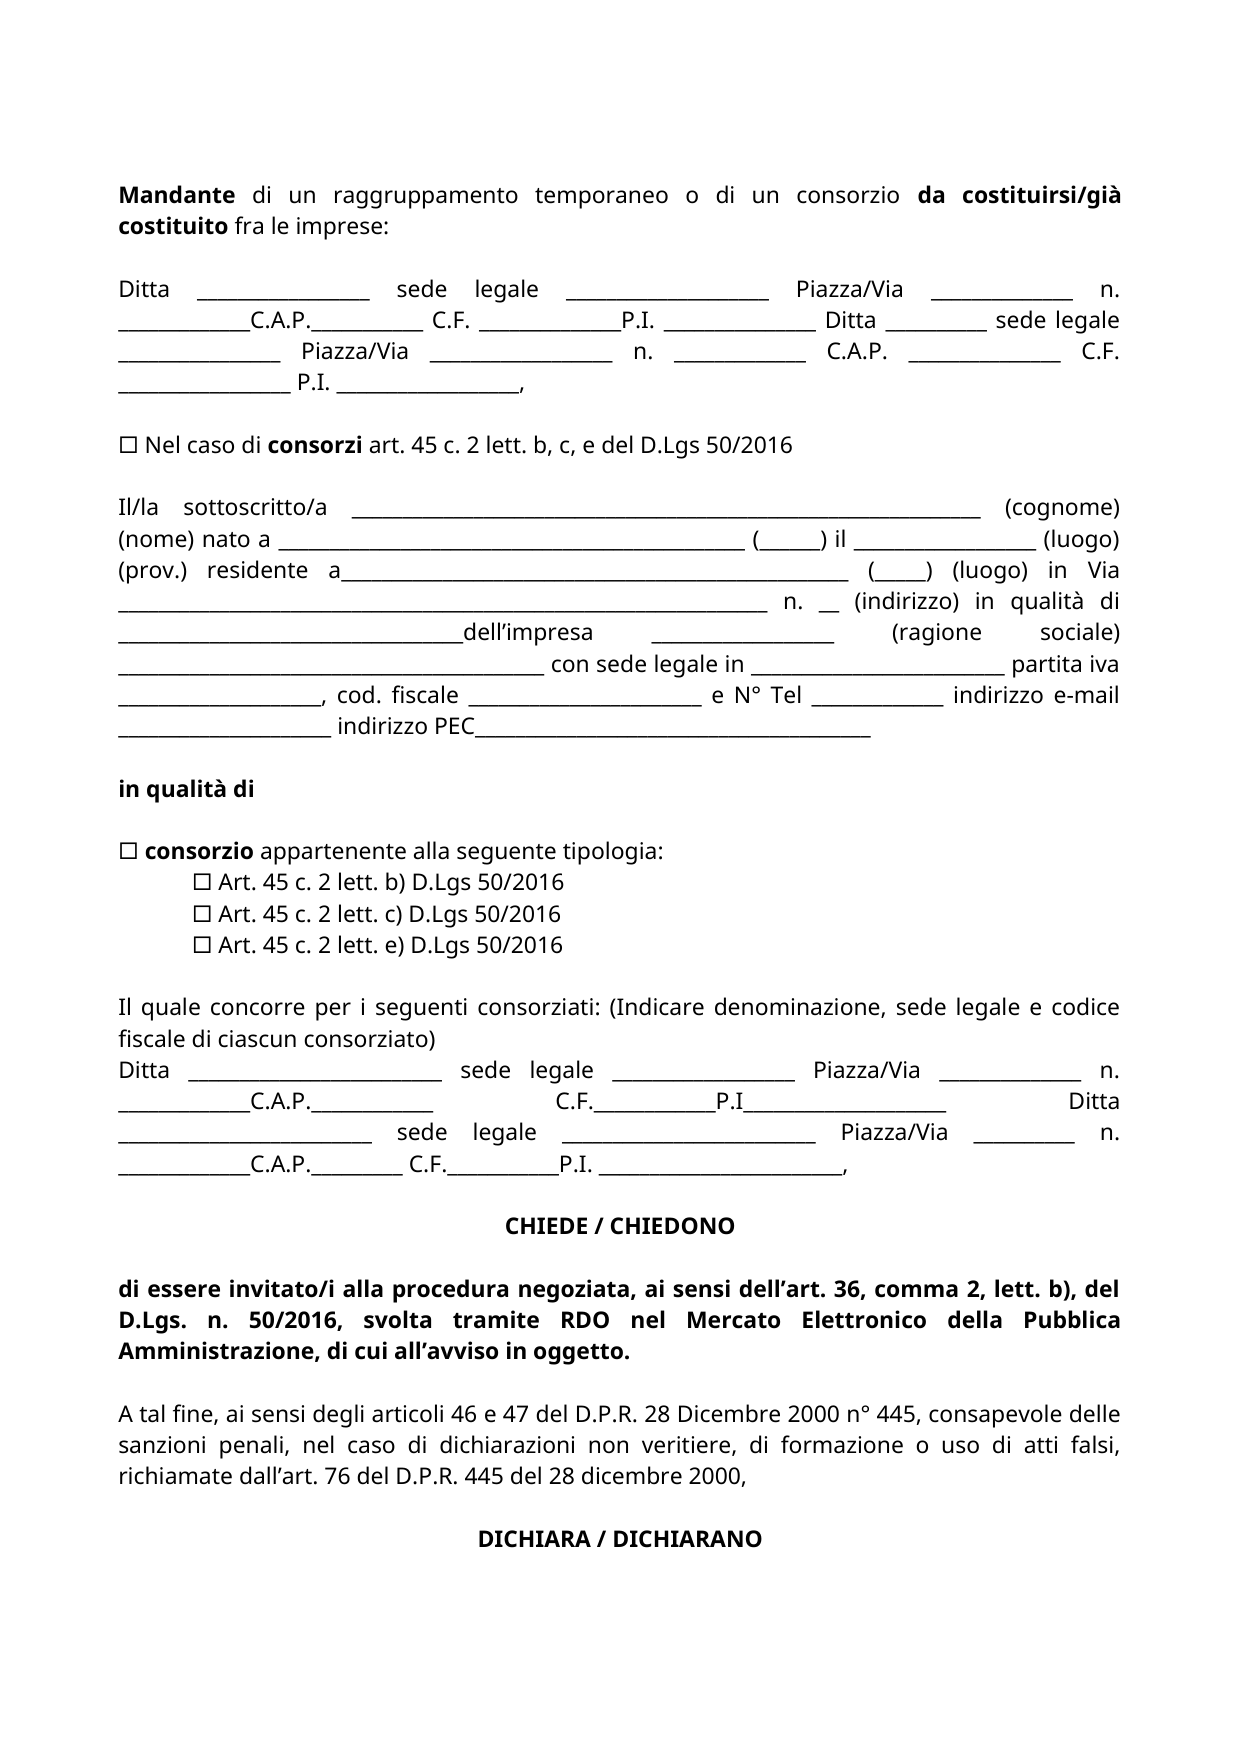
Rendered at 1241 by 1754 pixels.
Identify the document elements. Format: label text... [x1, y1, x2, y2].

text Ditta _________________ sede legale ____________________ Piazza/Via ______________ n. _____________C.A.P.___________ C.F. ______________P.I. _______________ Ditta __________ sede legale ________________ Piazza/Via __________________ n. _____________ C.A.P. _______________ C.F. _________________ P.I. __________________, [118, 273, 1122, 398]
text Art. 45 c. 2 lett. b) D.Lgs 50/2016 [118, 866, 1122, 898]
text A tal fine, ai sensi degli articoli 46 e 47 del D.P.R. 28 Dicembre 2000 n° 445, consapevole delle sanzioni penali, nel caso di dichiarazioni non veritiere, di formazione o uso di atti falsi, richiamate dall’art. 76 del D.P.R. 445 del 28 dicembre 2000, [118, 1398, 1122, 1491]
text Art. 45 c. 2 lett. c) D.Lgs 50/2016 [118, 898, 1122, 929]
text Art. 45 c. 2 lett. e) D.Lgs 50/2016 [118, 929, 1122, 960]
text consorzio appartenente alla seguente tipologia: [118, 835, 1122, 866]
text Ditta _________________________ sede legale __________________ Piazza/Via ______________ n. _____________C.A.P.____________ C.F.____________P.I____________________ Ditta _________________________ sede legale _________________________ Piazza/Via __________ n. _____________C.A.P._________ C.F.___________P.I. ________________________, [118, 1054, 1122, 1179]
text Mandante di un raggruppamento temporaneo o di un consorzio da costituirsi/già costituito fra le imprese: [118, 179, 1122, 241]
text DICHIARA / DICHIARANO [118, 1523, 1122, 1554]
text CHIEDE / CHIEDONO [118, 1210, 1122, 1241]
text Nel caso di consorzi art. 45 c. 2 lett. b, c, e del D.Lgs 50/2016 [118, 429, 1122, 460]
text di essere invitato/i alla procedura negoziata, ai sensi dell’art. 36, comma 2, lett. b), del D.Lgs. n. 50/2016, svolta tramite RDO nel Mercato Elettronico della Pubblica Amministrazione, di cui all’avviso in oggetto. [118, 1273, 1122, 1366]
text Il/la sottoscritto/a ______________________________________________________________ (cognome) (nome) nato a ______________________________________________ (______) il __________________ (luogo) (prov.) residente a__________________________________________________ (_____) (luogo) in Via ________________________________________________________________ n. __ (indirizzo) in qualità di __________________________________dell’impresa __________________ (ragione sociale) __________________________________________ con sede legale in _________________________ partita iva ____________________, cod. fiscale _______________________ e N° Tel _____________ indirizzo e-mail _____________________ indirizzo PEC_______________________________________ [118, 491, 1122, 741]
text in qualità di [118, 773, 1122, 804]
text Il quale concorre per i seguenti consorziati: (Indicare denominazione, sede legale e codice fiscale di ciascun consorziato) [118, 991, 1122, 1054]
